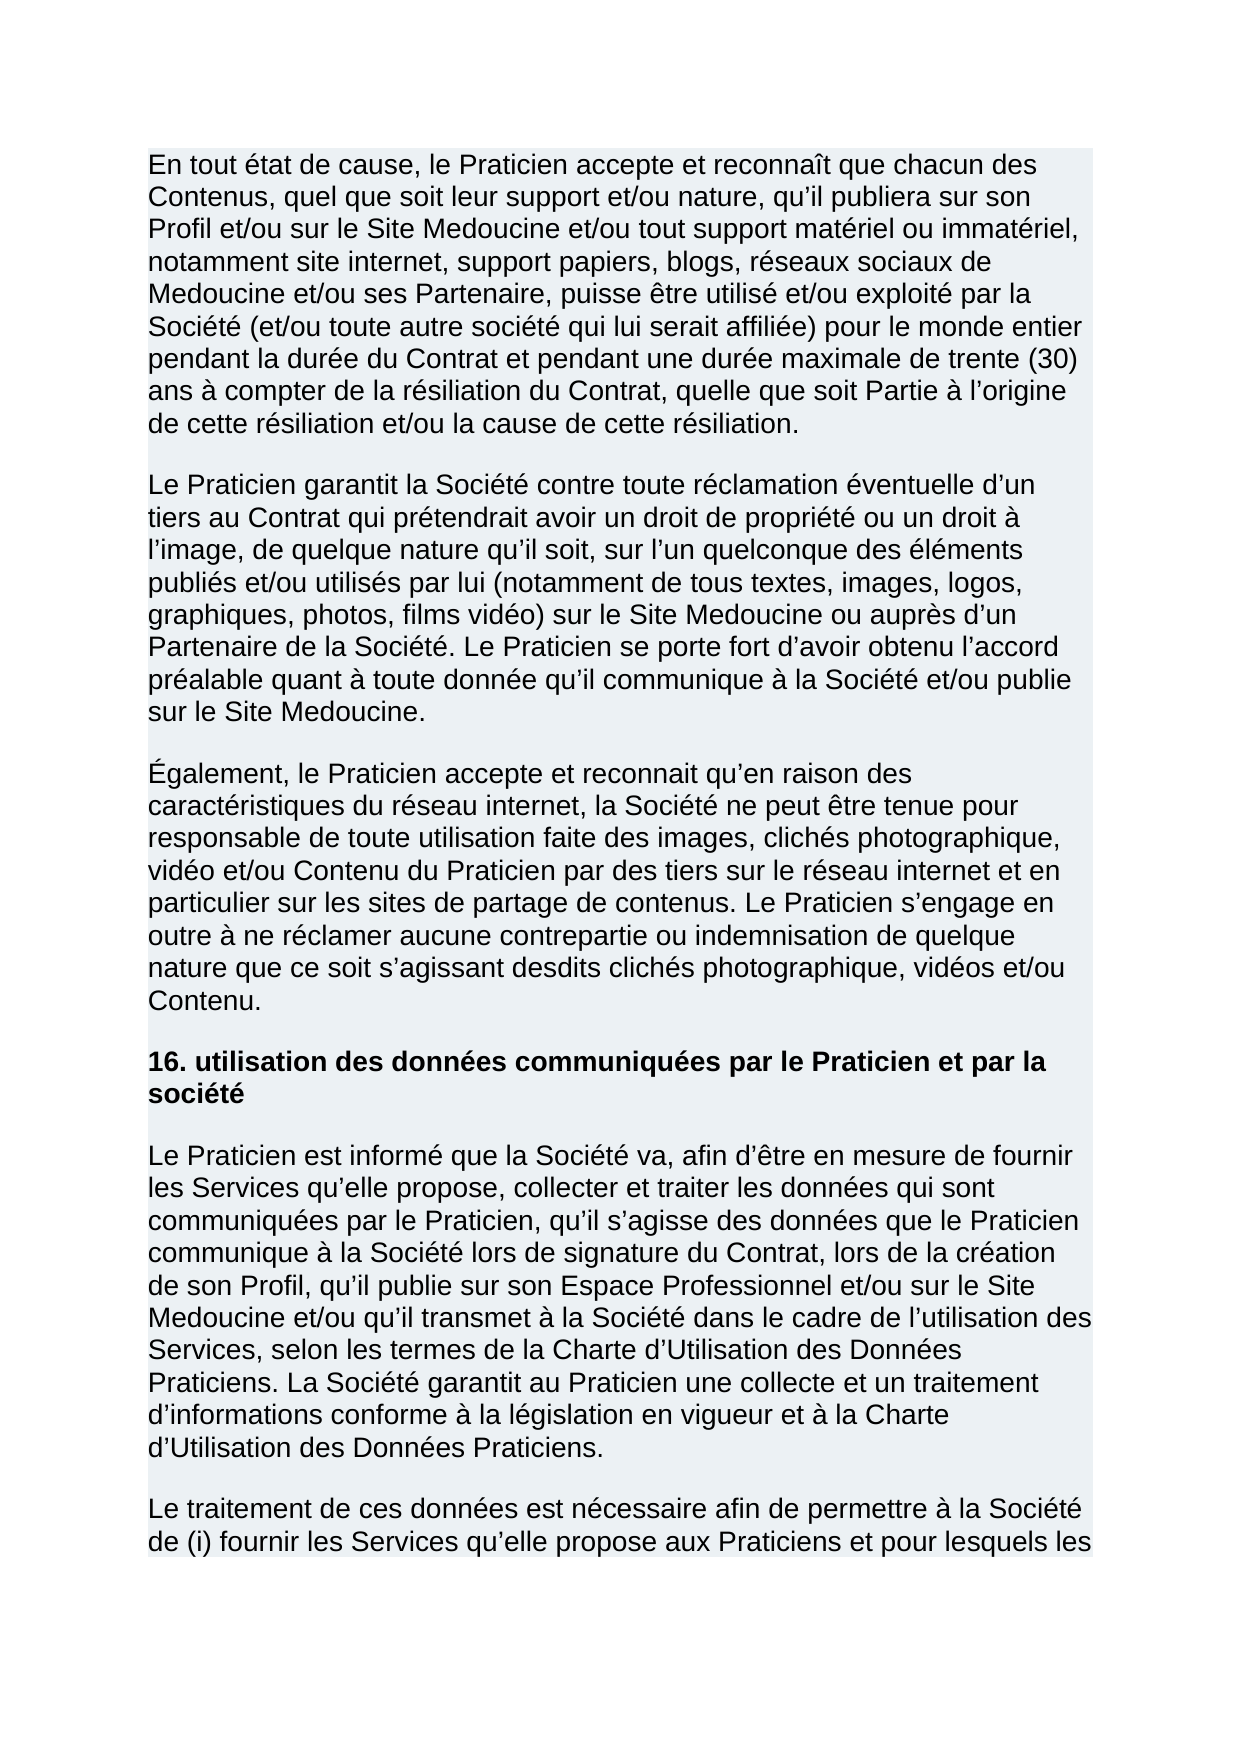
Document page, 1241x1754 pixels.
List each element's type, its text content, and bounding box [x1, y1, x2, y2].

text Également, le Praticien accepte et reconnait qu’en raison des caractéristiques du réseau internet, la Société ne peut être tenue pour responsable de toute utilisation faite des images, clichés photographique, vidéo et/ou Contenu du Praticien par des tiers sur le réseau internet et en particulier sur les sites de partage de contenus. Le Praticien s’engage en outre à ne réclamer aucune contrepartie ou indemnisation de quelque nature que ce soit s’agissant desdits clichés photographique, vidéos et/ou Contenu. [148, 757, 1093, 1016]
text Le Praticien est informé que la Société va, afin d’être en mesure de fournir les Services qu’elle propose, collecter et traiter les données qui sont communiquées par le Praticien, qu’il s’agisse des données que le Praticien communique à la Société lors de signature du Contrat, lors de la création de son Profil, qu’il publie sur son Espace Professionnel et/ou sur le Site Medoucine et/ou qu’il transmet à la Société dans le cadre de l’utilisation des Services, selon les termes de la Charte d’Utilisation des Données Praticiens. La Société garantit au Praticien une collecte et un traitement d’informations conforme à la législation en vigueur et à la Charte d’Utilisation des Données Praticiens. [148, 1139, 1093, 1463]
text 16. utilisation des données communiquées par le Praticien et par la société [148, 1045, 1093, 1110]
text En tout état de cause, le Praticien accepte et reconnaît que chacun des Contenus, quel que soit leur support et/ou nature, qu’il publiera sur son Profil et/ou sur le Site Medoucine et/ou tout support matériel ou immatériel, notamment site internet, support papiers, blogs, réseaux sociaux de Medoucine et/ou ses Partenaire, puisse être utilisé et/ou exploité par la Société (et/ou toute autre société qui lui serait affiliée) pour le monde entier pendant la durée du Contrat et pendant une durée maximale de trente (30) ans à compter de la résiliation du Contrat, quelle que soit Partie à l’origine de cette résiliation et/ou la cause de cette résiliation. [148, 148, 1093, 439]
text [148, 1492, 1093, 1557]
text Le Praticien garantit la Société contre toute réclamation éventuelle d’un tiers au Contrat qui prétendrait avoir un droit de propriété ou un droit à l’image, de quelque nature qu’il soit, sur l’un quelconque des éléments publiés et/ou utilisés par lui (notamment de tous textes, images, logos, graphiques, photos, films vidéo) sur le Site Medoucine ou auprès d’un Partenaire de la Société. Le Praticien se porte fort d’avoir obtenu l’accord préalable quant à toute donnée qu’il communique à la Société et/ou publie sur le Site Medoucine. [148, 468, 1093, 727]
